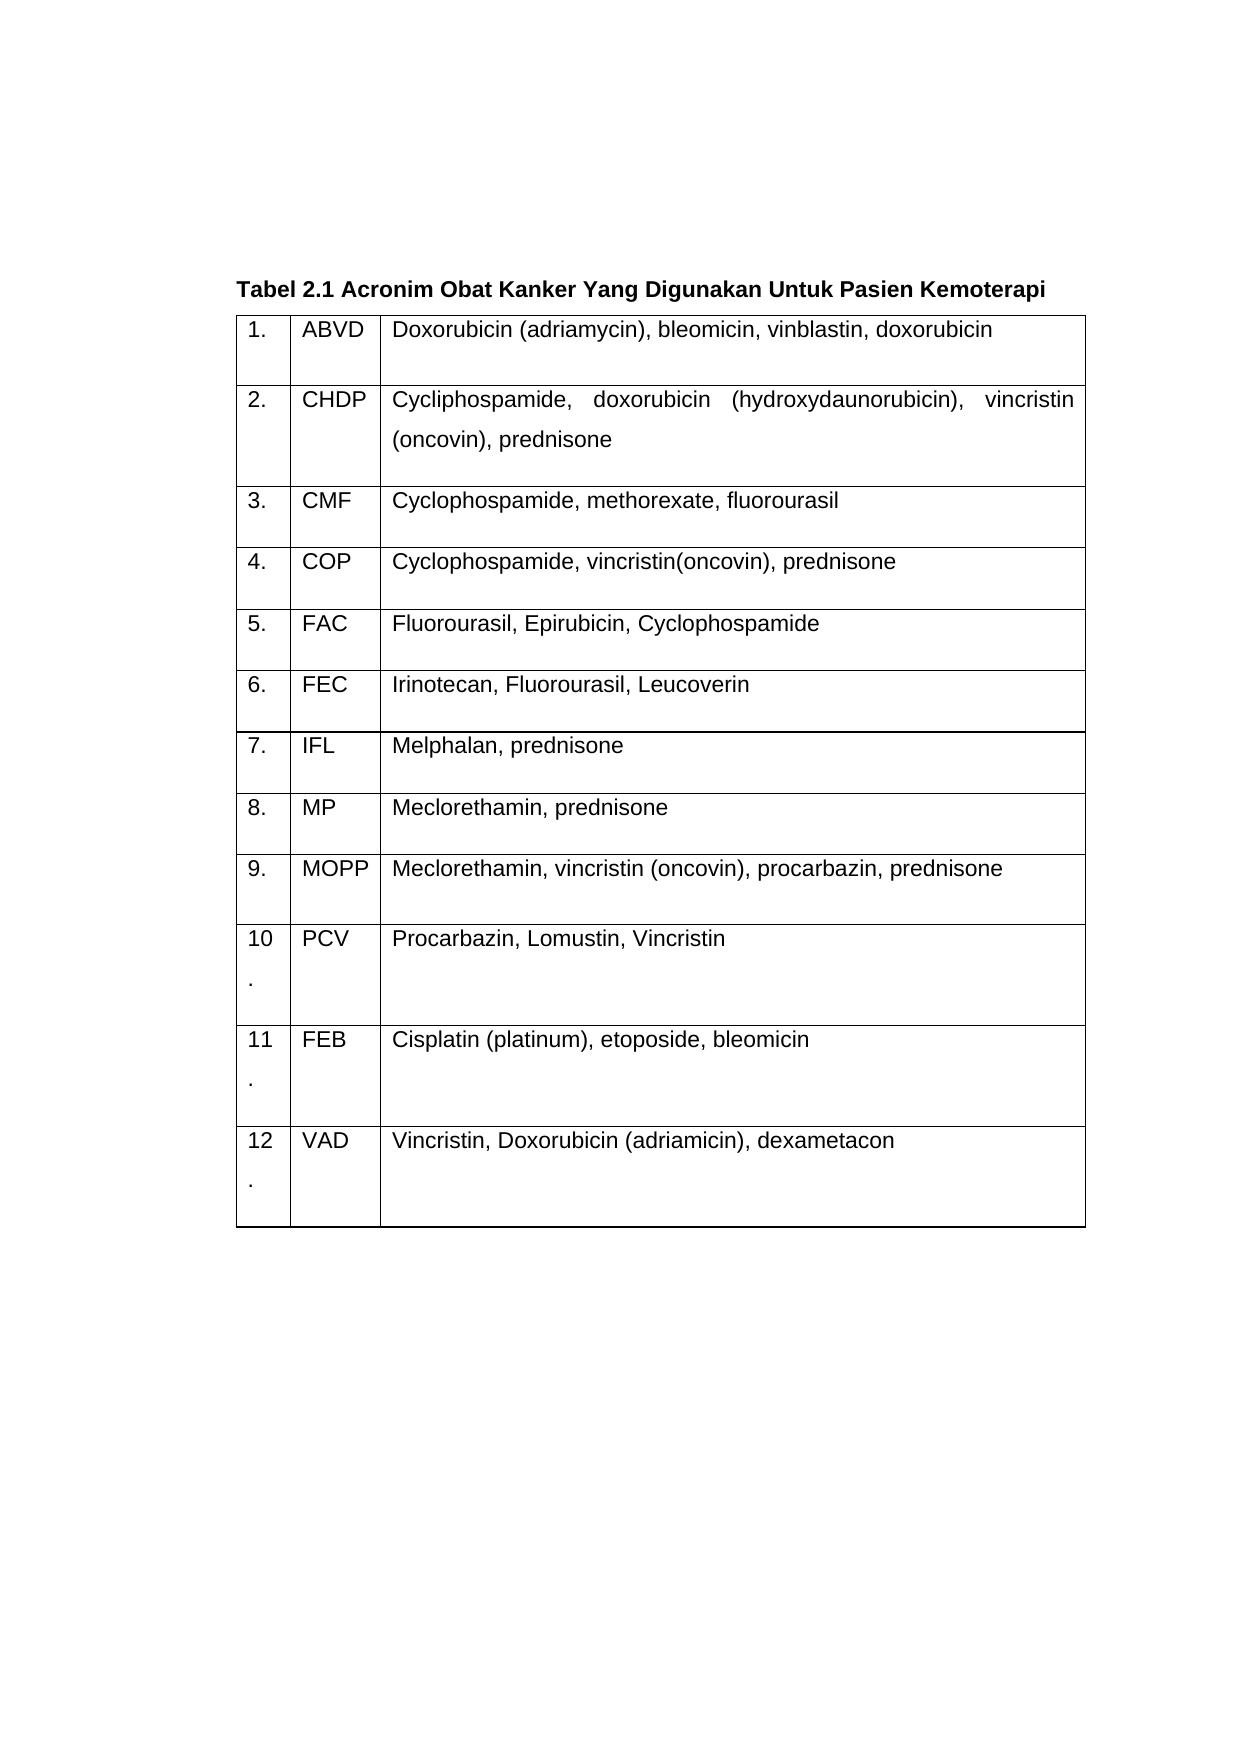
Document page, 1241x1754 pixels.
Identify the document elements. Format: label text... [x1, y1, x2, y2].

table_cell Cyclophospamide, methorexate, fluorourasil [381, 487, 1085, 547]
table_cell Meclorethamin, vincristin (oncovin), procarbazin, prednisone [381, 855, 1085, 924]
table_cell FAC [291, 610, 380, 670]
table_cell 8. [237, 794, 290, 854]
table_cell 2. [237, 386, 290, 486]
table_cell 5. [237, 610, 290, 670]
table_cell 9. [237, 855, 290, 924]
table_cell 7. [237, 733, 290, 793]
table_cell Procarbazin, Lomustin, Vincristin [381, 925, 1085, 1025]
table_cell COP [291, 548, 380, 609]
table_cell 11. [237, 1026, 290, 1126]
table_cell Melphalan, prednisone [381, 733, 1085, 793]
table_header Doxorubicin (adriamycin), bleomicin, vinblastin, doxorubicin [381, 316, 1085, 385]
table_cell FEB [291, 1026, 380, 1126]
text Tabel 2.1 Acronim Obat Kanker Yang Digunakan Untuk Pasien Kemoterapi [236, 276, 1063, 302]
table_cell Cycliphospamide, doxorubicin (hydroxydaunorubicin), vincristin (oncovin), prednisone [381, 386, 1085, 486]
table_cell Vincristin, Doxorubicin (adriamicin), dexametacon [381, 1127, 1085, 1226]
table_cell MOPP [291, 855, 380, 924]
table_cell Irinotecan, Fluorourasil, Leucoverin [381, 671, 1085, 731]
table_cell Cyclophospamide, vincristin(oncovin), prednisone [381, 548, 1085, 609]
table_cell CHDP [291, 386, 380, 486]
table_header ABVD [291, 316, 380, 385]
table_cell 6. [237, 671, 290, 731]
table_cell IFL [291, 733, 380, 793]
table_header 1. [237, 316, 290, 385]
table_cell 4. [237, 548, 290, 609]
table_cell VAD [291, 1127, 380, 1226]
table_cell 12. [237, 1127, 290, 1226]
table_cell Fluorourasil, Epirubicin, Cyclophospamide [381, 610, 1085, 670]
table_cell 3. [237, 487, 290, 547]
table_cell CMF [291, 487, 380, 547]
table_cell FEC [291, 671, 380, 731]
table_cell Meclorethamin, prednisone [381, 794, 1085, 854]
table_cell Cisplatin (platinum), etoposide, bleomicin [381, 1026, 1085, 1126]
table_cell PCV [291, 925, 380, 1025]
table_cell MP [291, 794, 380, 854]
table_cell 10. [237, 925, 290, 1025]
